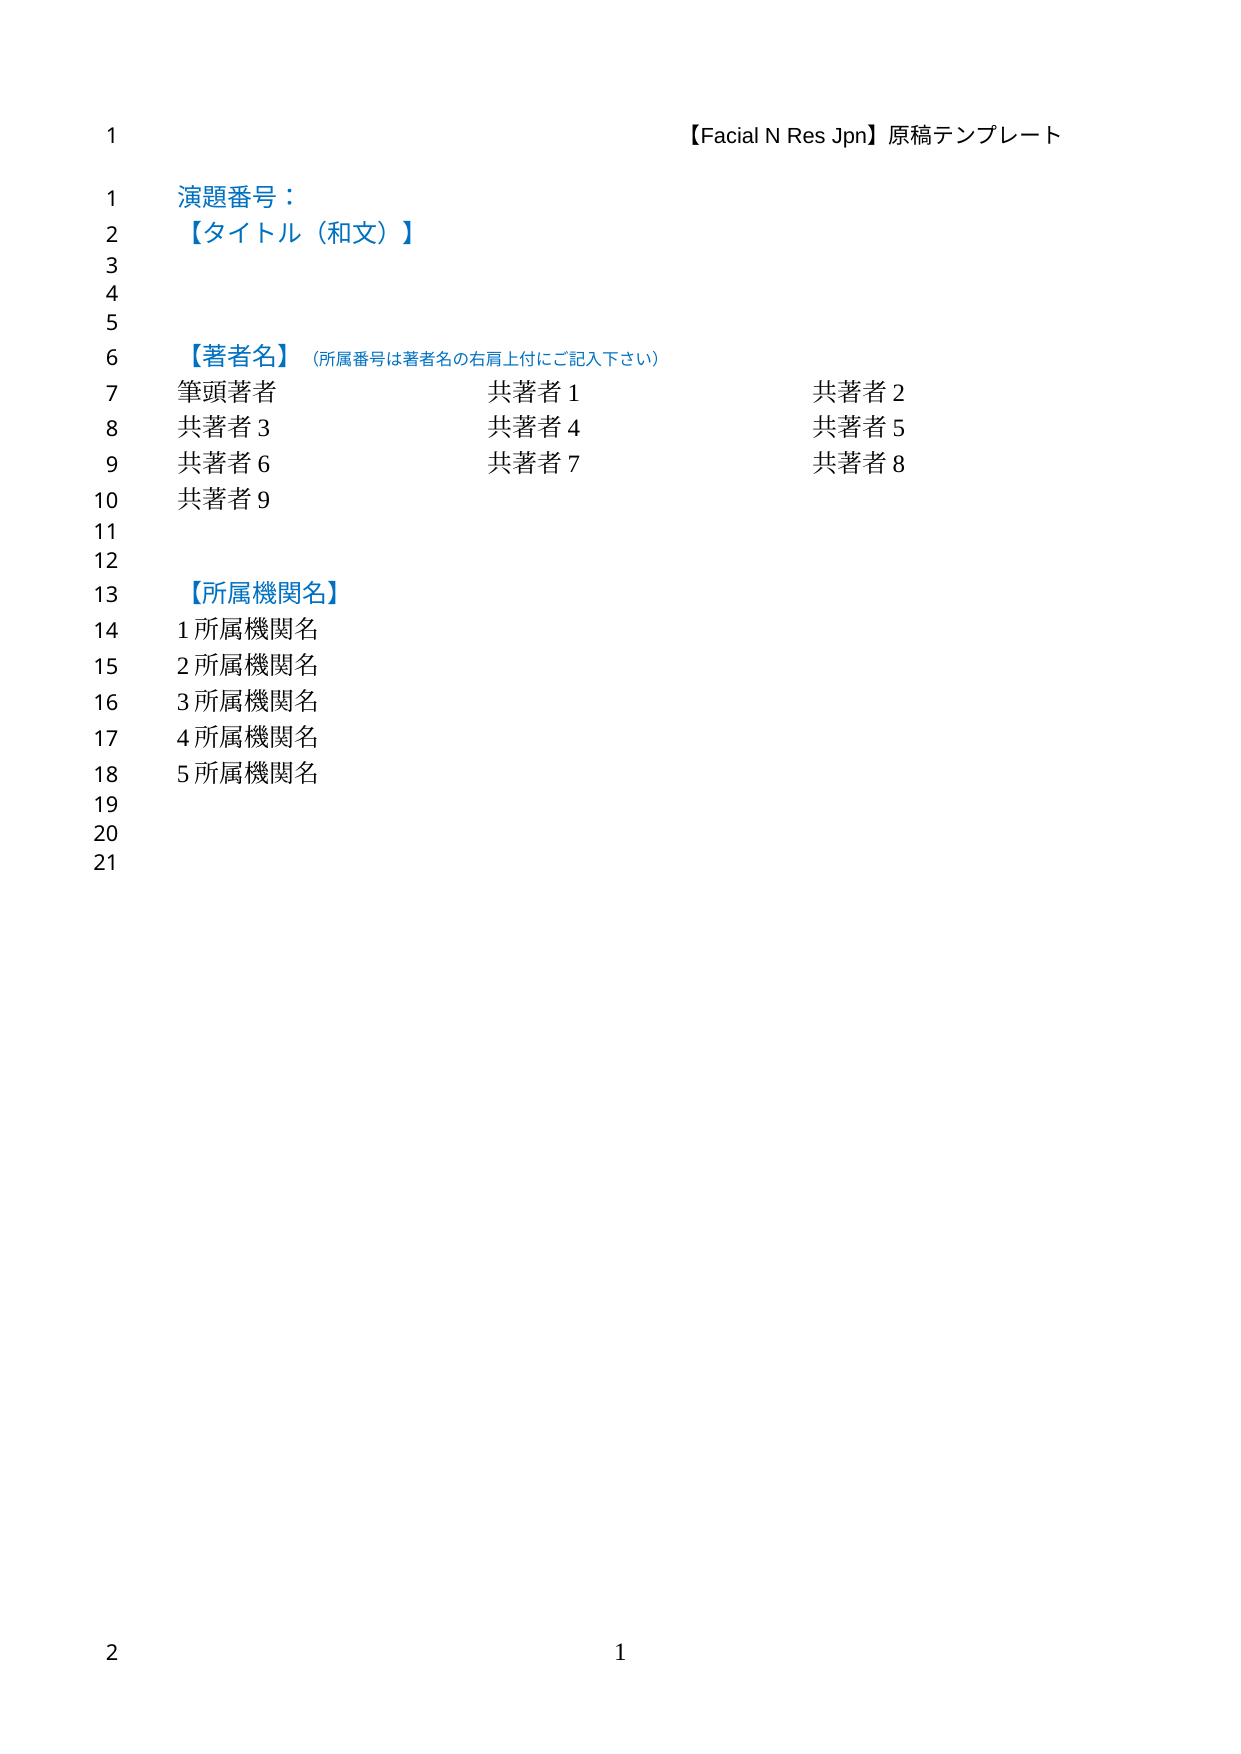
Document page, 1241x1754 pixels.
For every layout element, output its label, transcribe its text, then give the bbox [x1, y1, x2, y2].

text 【著者名】（所属番号は著者名の右肩上付にご記入下さい） [177, 336, 1063, 372]
text 5所属機関名 [177, 753, 1063, 789]
text 1所属機関名 [177, 610, 1063, 646]
text 【所属機関名】 [177, 573, 1063, 610]
text 筆頭著者 共著者1 共著者2 [177, 372, 1063, 408]
text 共著者3 共著者4 共著者5 [177, 408, 1063, 444]
text 共著者9 [177, 480, 1063, 516]
text 3所属機関名 [177, 682, 1063, 717]
text 2所属機関名 [177, 646, 1063, 682]
text 演題番号： [177, 177, 1063, 213]
text 【タイトル（和文）】 [177, 213, 1063, 250]
text 4所属機関名 [177, 717, 1063, 753]
text 共著者6 共著者7 共著者8 [177, 444, 1063, 480]
